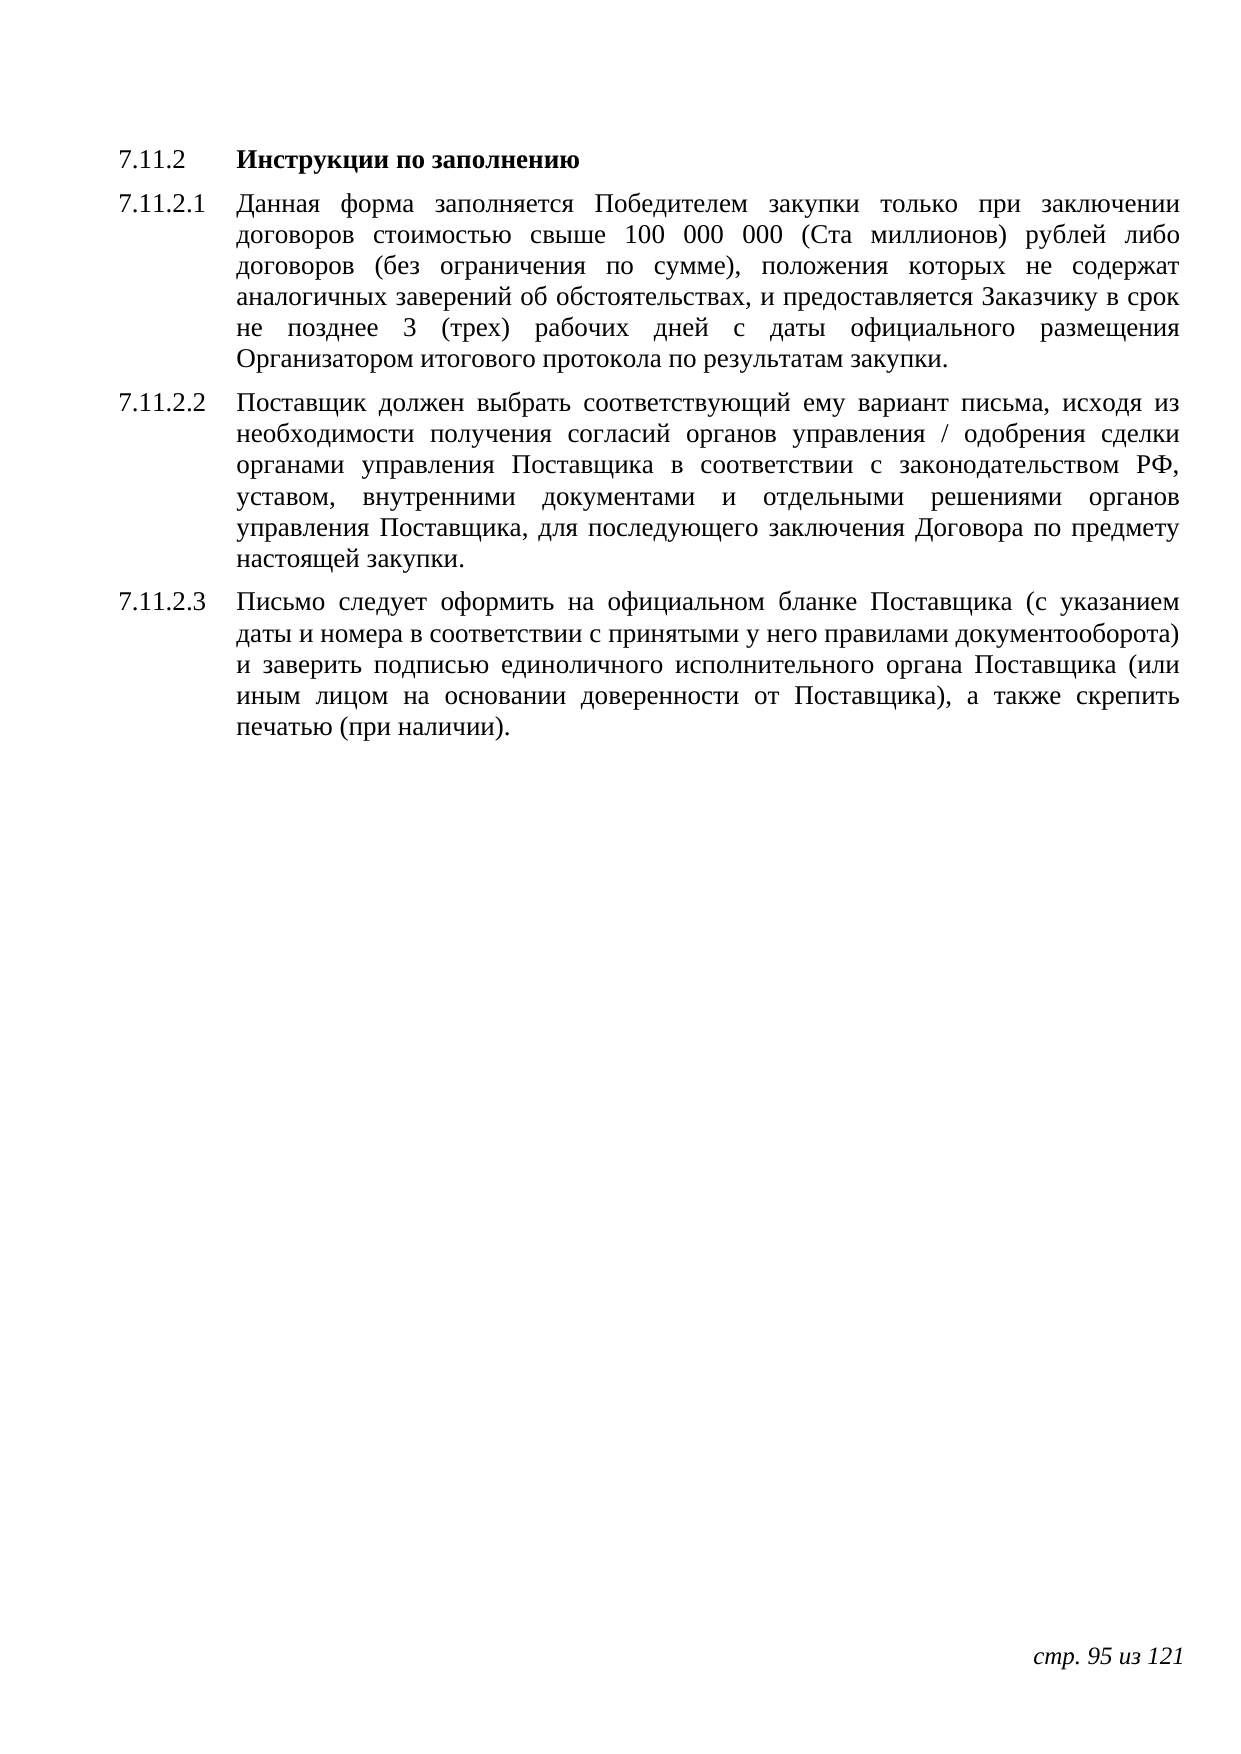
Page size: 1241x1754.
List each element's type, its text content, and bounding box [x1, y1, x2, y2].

list Данная форма заполняется Победителем закупки только при заключении договоров стоимостью свыше 100 000 000 (Ста миллионов) рублей либо договоров (без ограничения по сумме), положения которых не содержат аналогичных заверений об обстоятельствах, и предоставляется Заказчику в срок не позднее 3 (трех) рабочих дней с даты официального размещения Организатором итогового протокола по результатам закупки. [118, 187, 1181, 374]
list Инструкции по заполнению [118, 143, 1181, 174]
list Письмо следует оформить на официальном бланке Поставщика (с указанием даты и номера в соответствии с принятыми у него правилами документооборота) и заверить подписью единоличного исполнительного органа Поставщика (или иным лицом на основании доверенности от Поставщика), а также скрепить печатью (при наличии). [118, 586, 1181, 741]
list Поставщик должен выбрать соответствующий ему вариант письма, исходя из необходимости получения согласий органов управления / одобрения сделки органами управления Поставщика в соответствии с законодательством РФ, уставом, внутренними документами и отдельными решениями органов управления Поставщика, для последующего заключения Договора по предмету настоящей закупки. [118, 386, 1181, 573]
